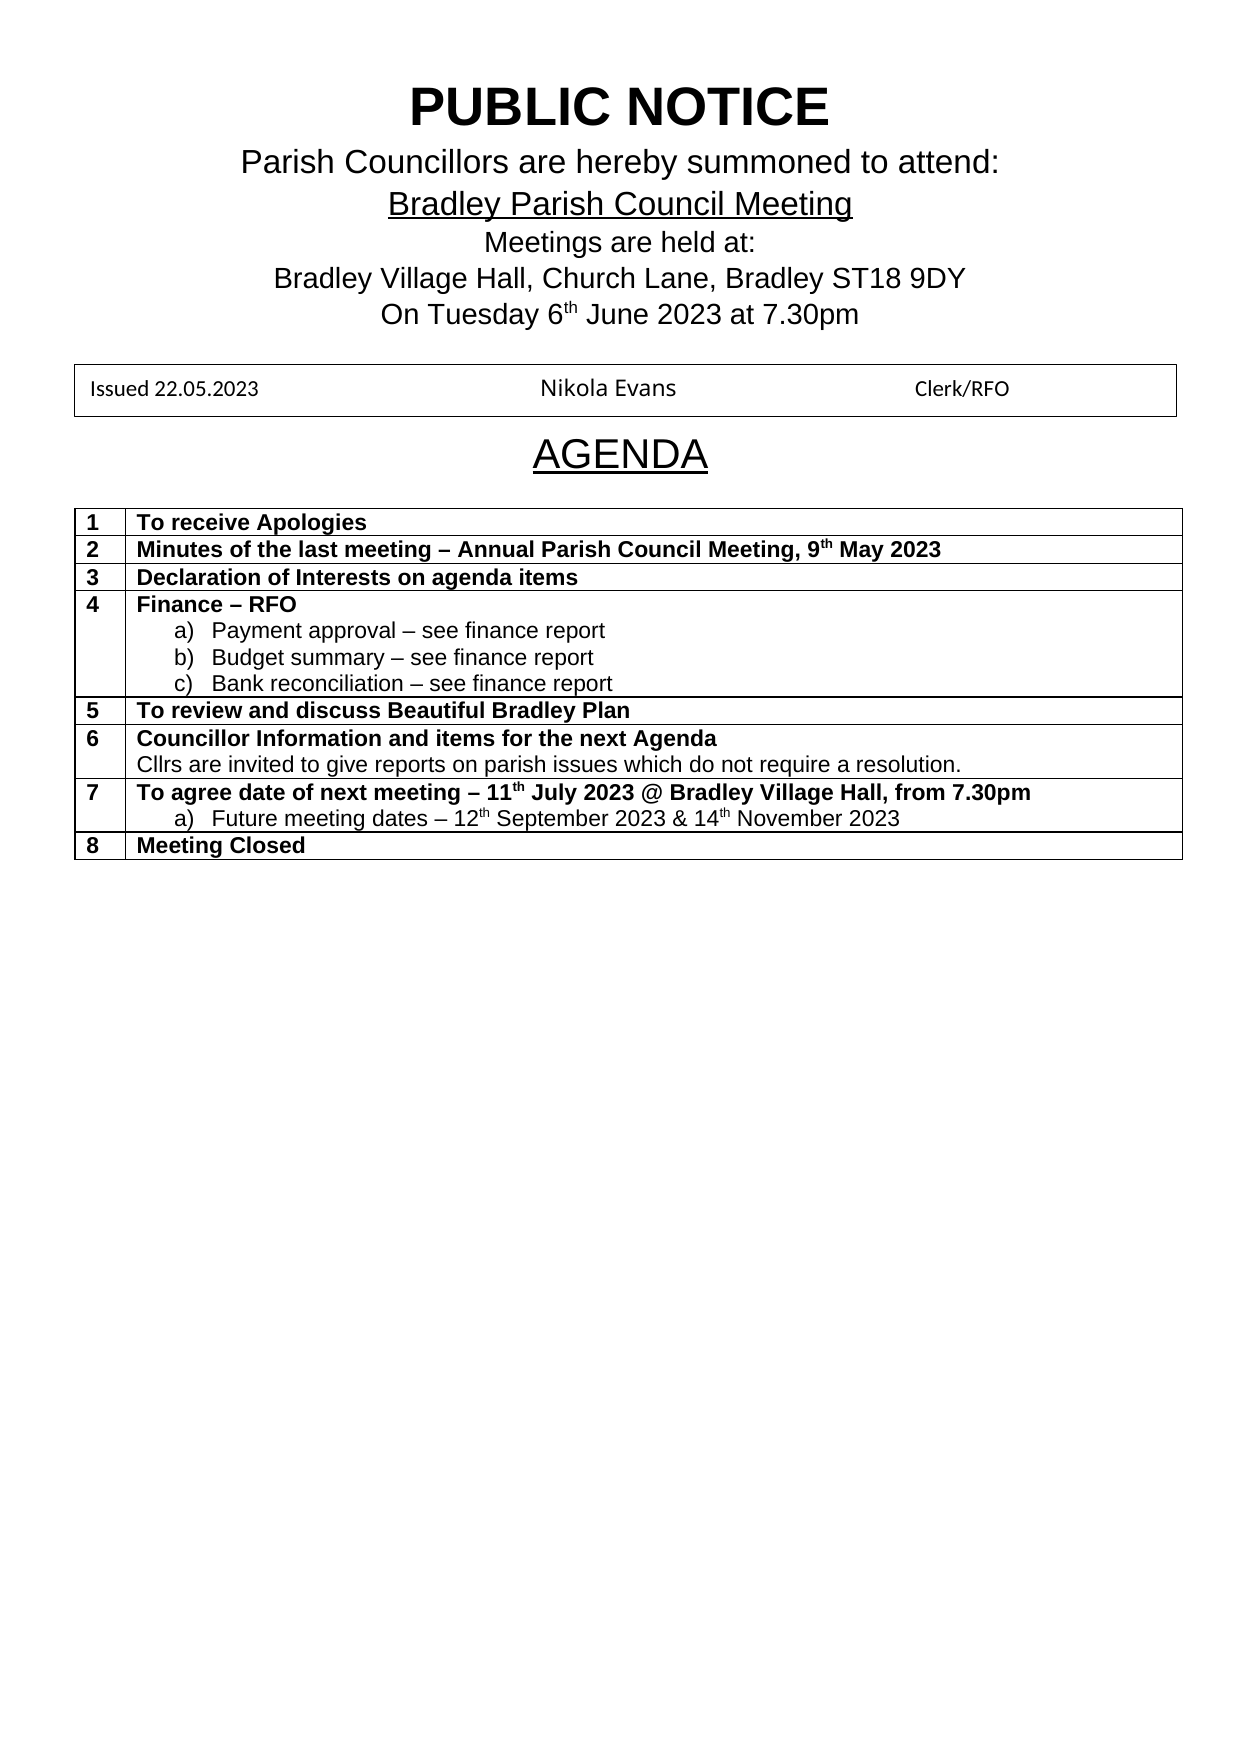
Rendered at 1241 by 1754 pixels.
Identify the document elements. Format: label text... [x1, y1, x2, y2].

table_cell Finance – RFO Payment approval – see finance report Budget summary – see finance report Bank reconciliation – see finance report [126, 591, 1182, 696]
table_cell 5 [76, 698, 125, 724]
table_cell To review and discuss Beautiful Bradley Plan [126, 698, 1182, 724]
text Meetings are held at: [75, 225, 1165, 259]
text On Tuesday 6th June 2023 at 7.30pm [75, 297, 1165, 331]
table_cell 6 [76, 725, 125, 778]
table_cell 3 [76, 564, 125, 590]
text PUBLIC NOTICE [75, 75, 1165, 137]
text AGENDA [75, 430, 1165, 478]
table_cell Declaration of Interests on agenda items [126, 564, 1182, 590]
text Parish Councillors are hereby summoned to attend: [75, 142, 1165, 181]
table_cell Councillor Information and items for the next Agenda Cllrs are invited to give reports on parish issues which do not require a resolution. [126, 725, 1182, 778]
table_cell 2 [76, 536, 125, 563]
table_cell 8 [76, 833, 125, 859]
table_header To receive Apologies [126, 509, 1182, 535]
table_cell Meeting Closed [126, 833, 1182, 859]
table_cell 7 [76, 779, 125, 831]
text Bradley Village Hall, Church Lane, Bradley ST18 9DY [75, 261, 1165, 295]
text Bradley Parish Council Meeting [75, 184, 1165, 222]
table_cell To agree date of next meeting – 11th July 2023 @ Bradley Village Hall, from 7.30pm Future meeting dates – 12th September 2023 & 14th November 2023 [126, 779, 1182, 831]
table_cell Minutes of the last meeting – Annual Parish Council Meeting, 9th May 2023 [126, 536, 1182, 563]
table_header 1 [76, 509, 125, 535]
table_cell 4 [76, 591, 125, 696]
